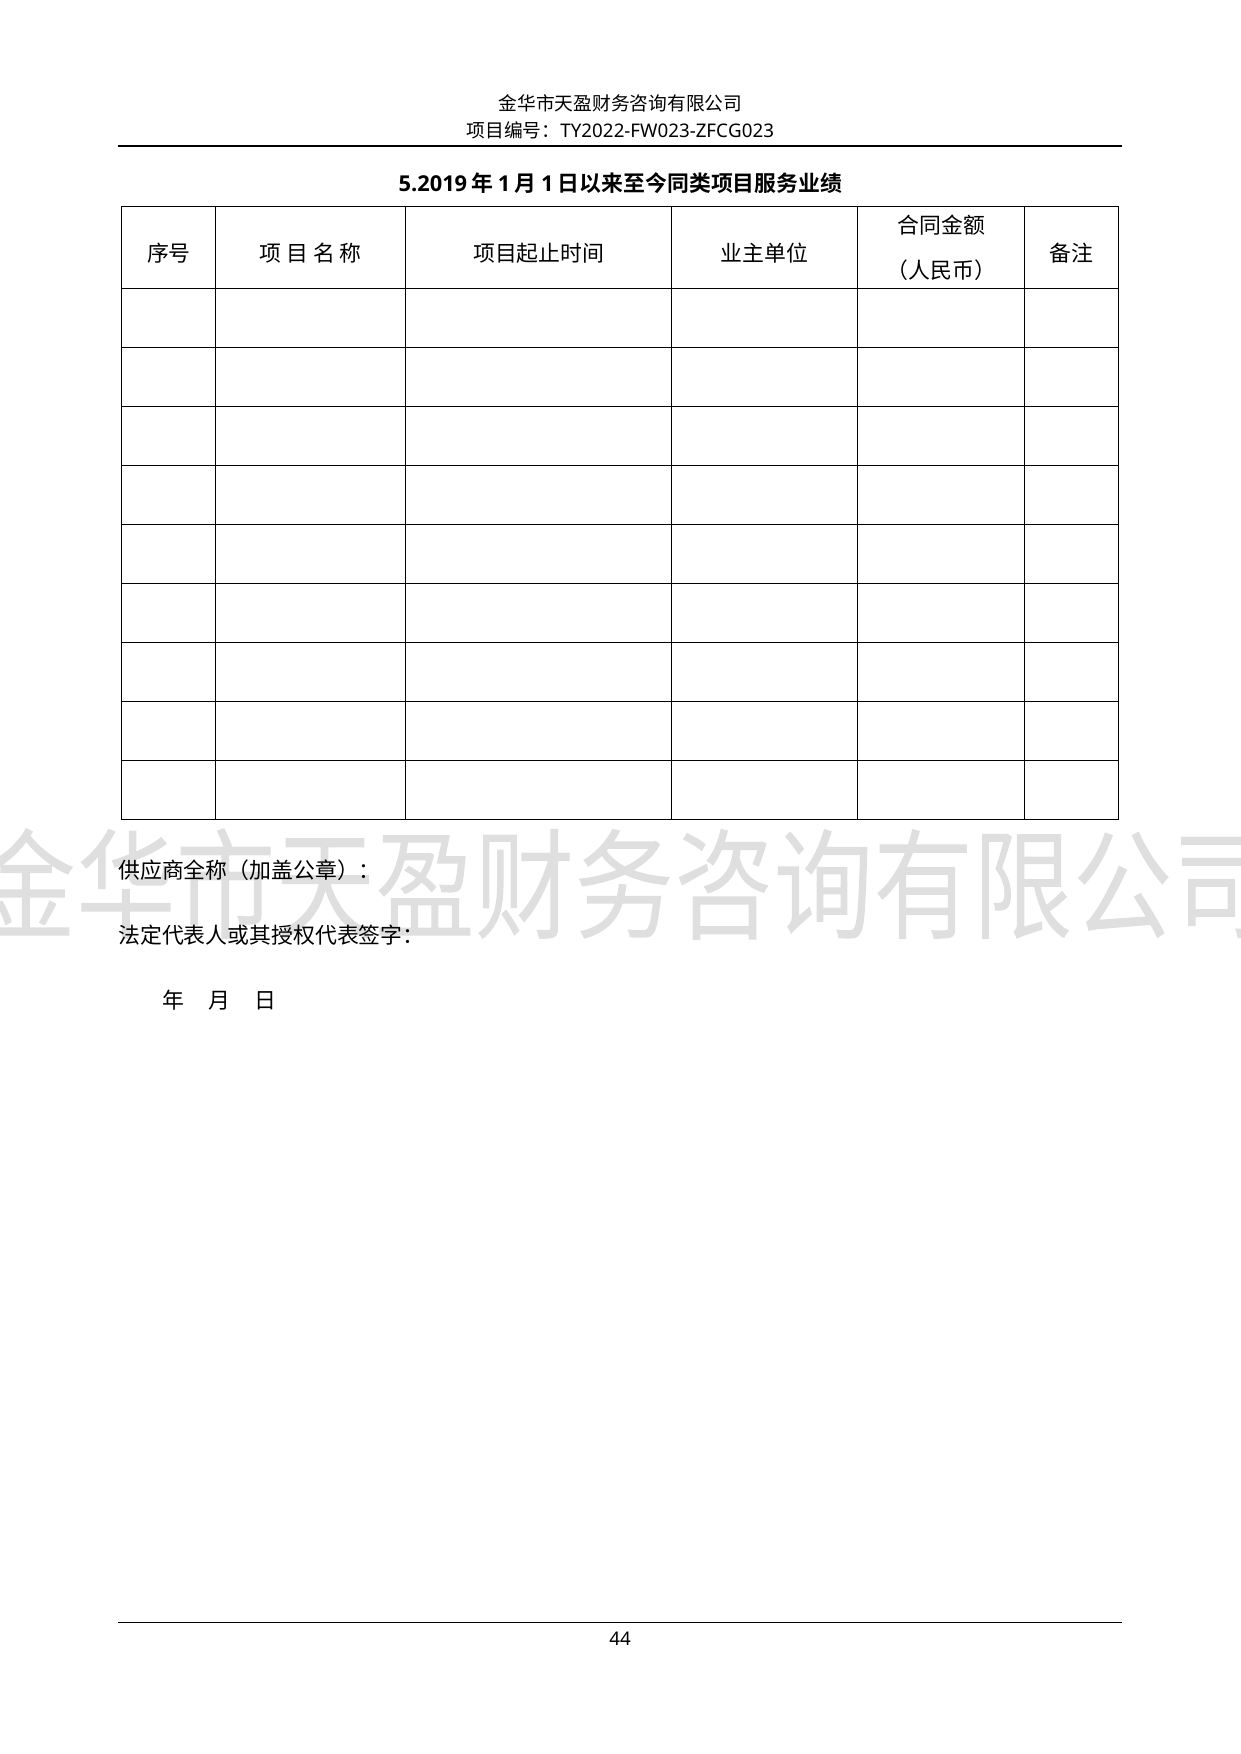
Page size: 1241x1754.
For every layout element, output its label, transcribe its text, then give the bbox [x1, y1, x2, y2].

table_cell [1025, 407, 1118, 465]
table_cell [406, 702, 671, 760]
table_cell [122, 643, 215, 701]
table_cell [406, 584, 671, 642]
text 法定代表人或其授权代表签字： [118, 918, 1122, 950]
table_cell [122, 348, 215, 406]
table_cell [858, 525, 1024, 583]
table_cell [1025, 584, 1118, 642]
table_cell [406, 525, 671, 583]
table_cell [858, 289, 1024, 347]
table_cell [406, 466, 671, 524]
table_cell [122, 761, 215, 819]
table_cell [858, 643, 1024, 701]
table_header 合同金额 （人民币） [858, 207, 1024, 288]
table_cell [672, 761, 857, 819]
table_cell [858, 407, 1024, 465]
table_cell [216, 466, 405, 524]
table_cell [216, 761, 405, 819]
table_cell [122, 466, 215, 524]
table_cell [672, 643, 857, 701]
table_cell [406, 348, 671, 406]
table_cell [122, 407, 215, 465]
text 年 月 日 [118, 983, 1122, 1015]
table_cell [1025, 643, 1118, 701]
table_cell [216, 348, 405, 406]
table_header 业主单位 [672, 207, 857, 288]
table_cell [122, 702, 215, 760]
table_cell [216, 584, 405, 642]
table_cell [216, 702, 405, 760]
text 5.2019年1月1日以来至今同类项目服务业绩 [118, 153, 1122, 201]
table_cell [122, 584, 215, 642]
table_cell [1025, 702, 1118, 760]
table_cell [406, 643, 671, 701]
table_cell [672, 466, 857, 524]
table_cell [406, 761, 671, 819]
table_cell [858, 702, 1024, 760]
table_header 备注 [1025, 207, 1118, 288]
table_cell [216, 525, 405, 583]
table_cell [122, 525, 215, 583]
table_cell [672, 407, 857, 465]
table_cell [216, 407, 405, 465]
table_cell [858, 466, 1024, 524]
table_cell [216, 289, 405, 347]
table_header 项 目 名 称 [216, 207, 405, 288]
table_cell [216, 643, 405, 701]
table_cell [672, 702, 857, 760]
table_cell [1025, 525, 1118, 583]
table_cell [406, 289, 671, 347]
table_cell [1025, 466, 1118, 524]
table_cell [122, 289, 215, 347]
table_cell [858, 761, 1024, 819]
table_header 项目起止时间 [406, 207, 671, 288]
table_cell [672, 525, 857, 583]
table_cell [858, 584, 1024, 642]
table_header 序号 [122, 207, 215, 288]
table_cell [1025, 348, 1118, 406]
table_cell [672, 348, 857, 406]
table_cell [672, 289, 857, 347]
table_cell [672, 584, 857, 642]
table_cell [406, 407, 671, 465]
table_cell [1025, 761, 1118, 819]
text 供应商全称（加盖公章）： [118, 853, 1122, 885]
table_cell [1025, 289, 1118, 347]
table_cell [858, 348, 1024, 406]
